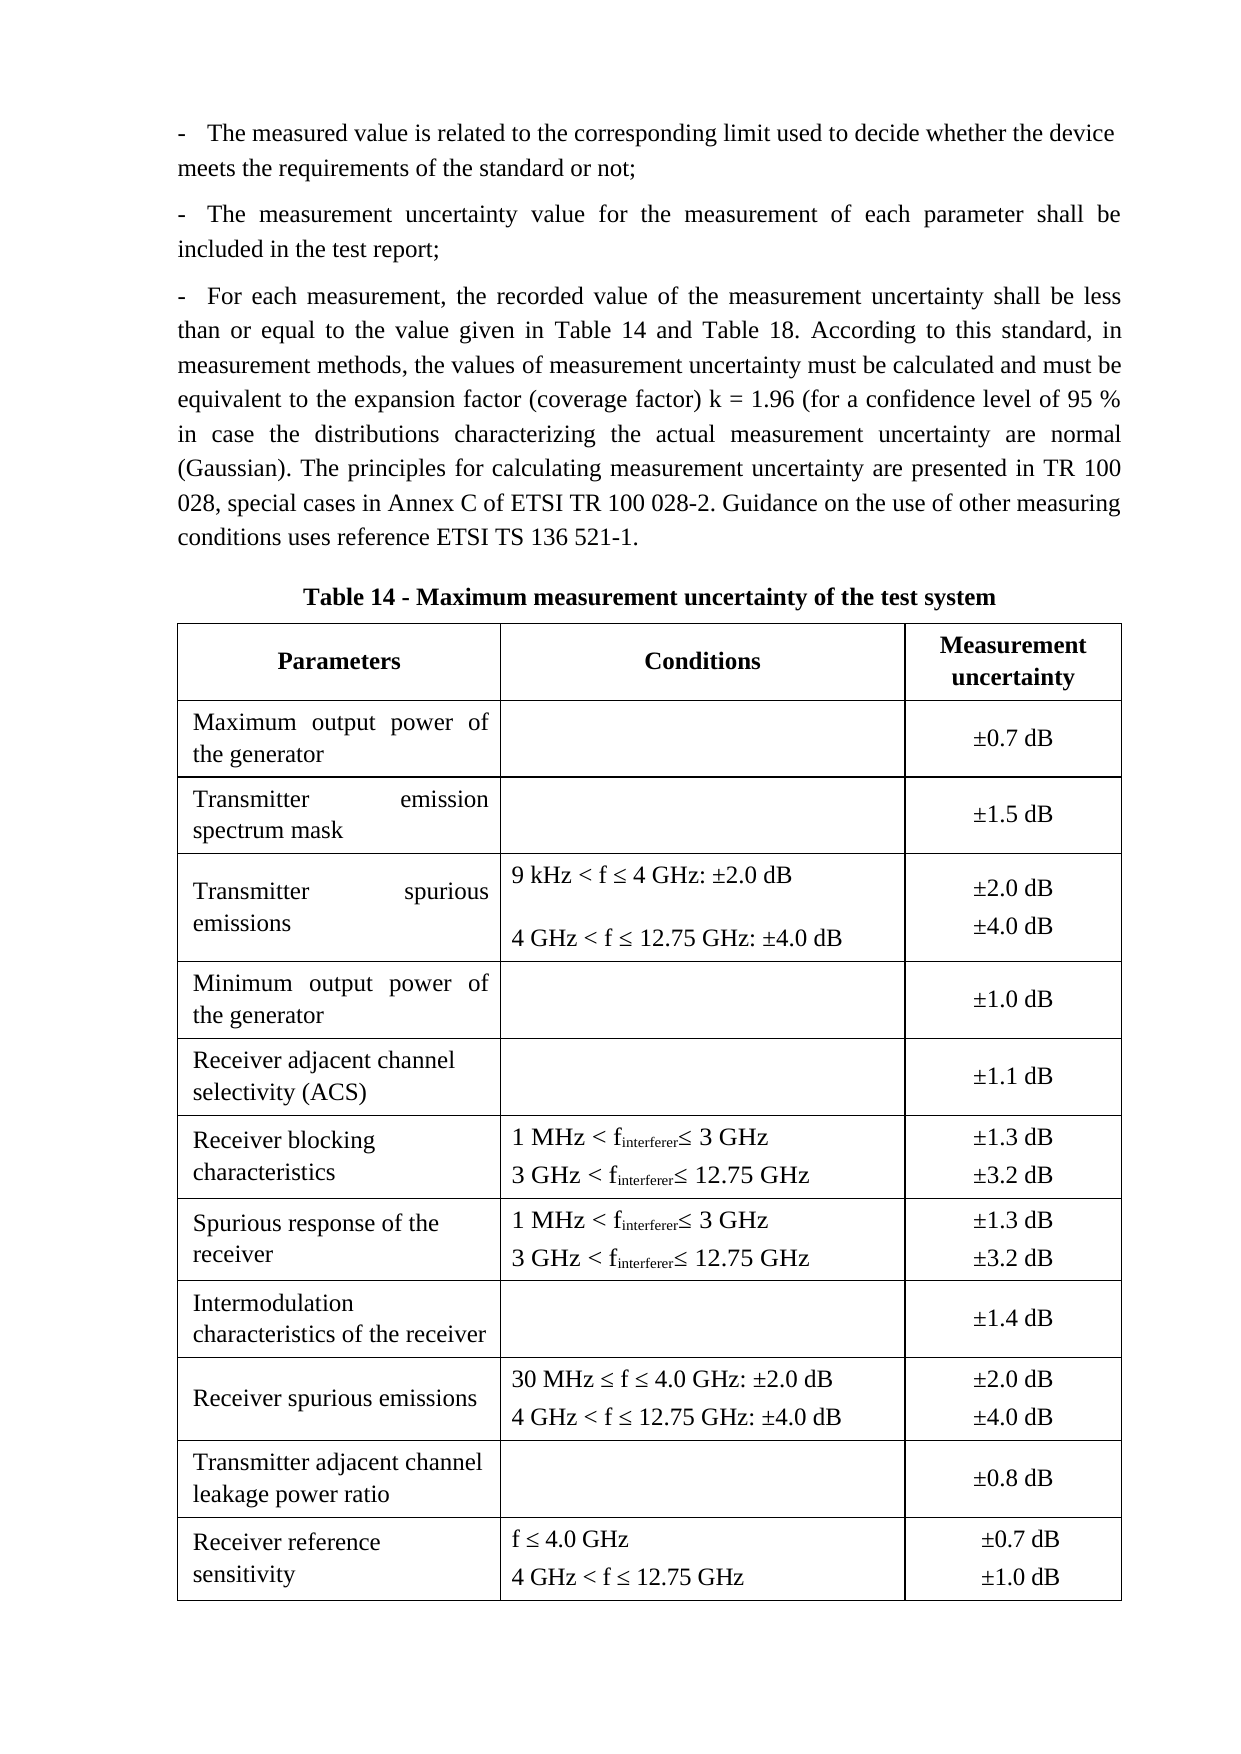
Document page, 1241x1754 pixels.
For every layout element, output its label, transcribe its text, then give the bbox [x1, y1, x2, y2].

table_cell 1 MHz < finterferer≤ 3 GHz 3 GHz < finterferer≤ 12.75 GHz [501, 1199, 904, 1280]
table_cell [501, 778, 904, 853]
table_cell Transmitter adjacent channel leakage power ratio [178, 1441, 500, 1517]
table_cell 9 kHz < f ≤ 4 GHz: ±2.0 dB 4 GHz < f ≤ 12.75 GHz: ±4.0 dB [501, 854, 904, 961]
table_cell 30 MHz ≤ f ≤ 4.0 GHz: ±2.0 dB 4 GHz < f ≤ 12.75 GHz: ±4.0 dB [501, 1358, 904, 1440]
table_header Conditions [501, 624, 904, 700]
table_cell ±2.0 dB ±4.0 dB [906, 1358, 1121, 1440]
list The measurement uncertainty value for the measurement of each parameter shall be included in the test report; [177, 199, 1122, 263]
table_cell Receiver blocking characteristics [178, 1116, 500, 1197]
table_cell Transmitter spurious emissions [178, 854, 500, 961]
table_cell ±2.0 dB ±4.0 dB [906, 854, 1121, 961]
table_cell [501, 1039, 904, 1114]
table_cell f ≤ 4.0 GHz 4 GHz < f ≤ 12.75 GHz [501, 1518, 904, 1599]
table_header Parameters [178, 624, 500, 700]
table_cell [501, 1441, 904, 1517]
table_cell [501, 962, 904, 1038]
table_cell Minimum output power of the generator [178, 962, 500, 1038]
table_cell Receiver adjacent channel selectivity (ACS) [178, 1039, 500, 1114]
list The measured value is related to the corresponding limit used to decide whether the device meets the requirements of the standard or not; [177, 118, 1122, 181]
table_cell [501, 701, 904, 776]
table_cell [501, 1281, 904, 1357]
table_cell Intermodulation characteristics of the receiver [178, 1281, 500, 1357]
table_cell Spurious response of the receiver [178, 1199, 500, 1280]
table_cell ±1.0 dB [906, 962, 1121, 1038]
table_cell ±1.3 dB ±3.2 dB [906, 1199, 1121, 1280]
table_cell ±0.7 dB ±1.0 dB [906, 1518, 1121, 1599]
table_cell ±1.1 dB [906, 1039, 1121, 1114]
table_cell ±1.4 dB [906, 1281, 1121, 1357]
table_cell Transmitter emission spectrum mask [178, 778, 500, 853]
table_cell 1 MHz < finterferer≤ 3 GHz 3 GHz < finterferer≤ 12.75 GHz [501, 1116, 904, 1197]
table_cell ±1.3 dB ±3.2 dB [906, 1116, 1121, 1197]
table_cell Receiver spurious emissions [178, 1358, 500, 1440]
table_cell Receiver reference sensitivity [178, 1518, 500, 1599]
table_cell ±1.5 dB [906, 778, 1121, 853]
table_cell ±0.8 dB [906, 1441, 1121, 1517]
table_header Measurement uncertainty [906, 624, 1121, 700]
table_cell ±0.7 dB [906, 701, 1121, 776]
table_cell Maximum output power of the generator [178, 701, 500, 776]
